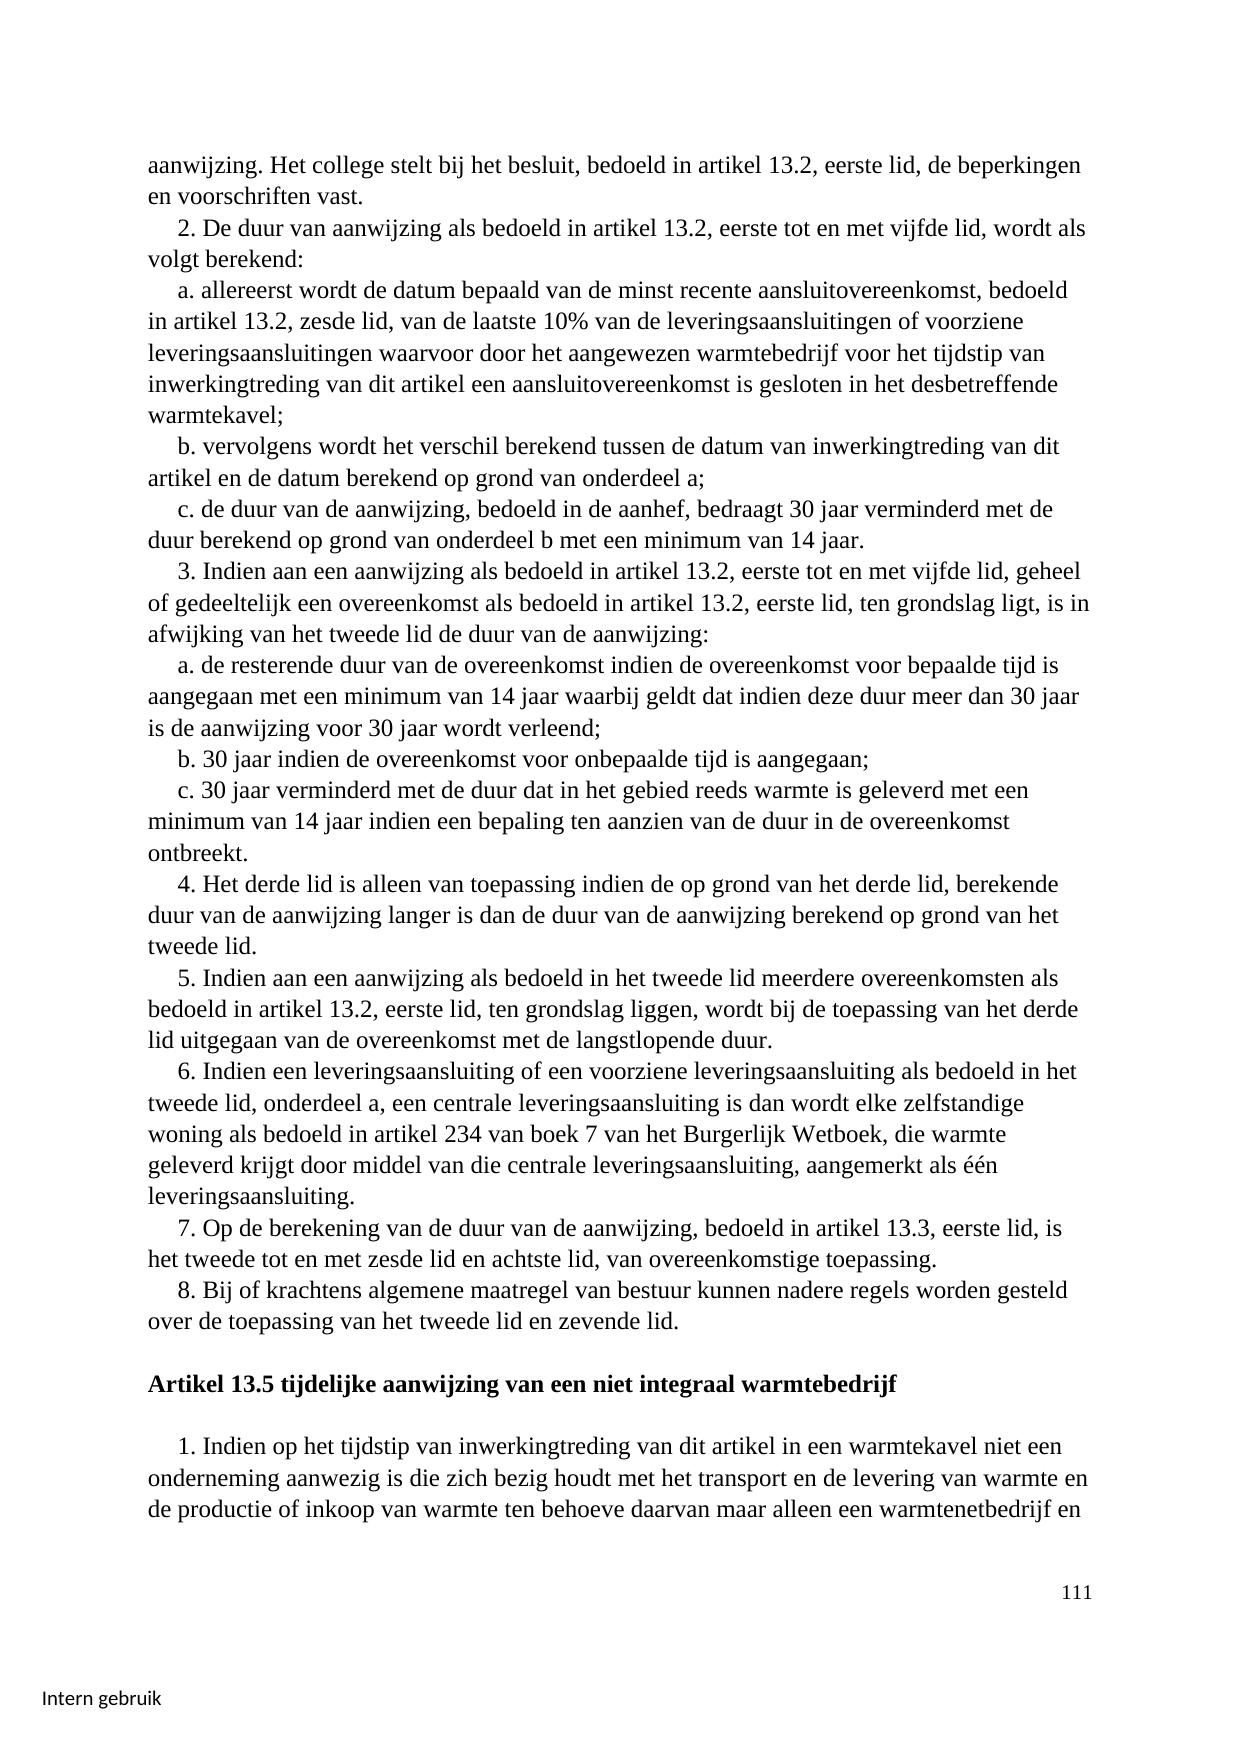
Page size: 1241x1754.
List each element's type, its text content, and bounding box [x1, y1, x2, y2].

text b. 30 jaar indien de overeenkomst voor onbepaalde tijd is aangegaan; [148, 741, 1092, 773]
text a. allereerst wordt de datum bepaald van de minst recente aansluitovereenkomst, bedoeld in artikel 13.2, zesde lid, van de laatste 10% van de leveringsaansluitingen of voorziene leveringsaansluitingen waarvoor door het aangewezen warmtebedrijf voor het tijdstip van inwerkingtreding van dit artikel een aansluitovereenkomst is gesloten in het desbetreffende warmtekavel; [148, 273, 1092, 429]
text c. 30 jaar verminderd met de duur dat in het gebied reeds warmte is geleverd met een minimum van 14 jaar indien een bepaling ten aanzien van de duur in de overeenkomst ontbreekt. [148, 773, 1092, 866]
text 7. Op de berekening van de duur van de aanwijzing, bedoeld in artikel 13.3, eerste lid, is het tweede tot en met zesde lid en achtste lid, van overeenkomstige toepassing. [148, 1210, 1092, 1273]
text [148, 1429, 1092, 1523]
text 6. Indien een leveringsaansluiting of een voorziene leveringsaansluiting als bedoeld in het tweede lid, onderdeel a, een centrale leveringsaansluiting is dan wordt elke zelfstandige woning als bedoeld in artikel 234 van boek 7 van het Burgerlijk Wetboek, die warmte geleverd krijgt door middel van die centrale leveringsaansluiting, aangemerkt als één leveringsaansluiting. [148, 1054, 1092, 1210]
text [148, 148, 1092, 210]
text 4. Het derde lid is alleen van toepassing indien de op grond van het derde lid, berekende duur van de aanwijzing langer is dan de duur van de aanwijzing berekend op grond van het tweede lid. [148, 866, 1092, 960]
text a. de resterende duur van de overeenkomst indien de overeenkomst voor bepaalde tijd is aangegaan met een minimum van 14 jaar waarbij geldt dat indien deze duur meer dan 30 jaar is de aanwijzing voor 30 jaar wordt verleend; [148, 648, 1092, 741]
text b. vervolgens wordt het verschil berekend tussen de datum van inwerkingtreding van dit artikel en de datum berekend op grond van onderdeel a; [148, 429, 1092, 491]
text c. de duur van de aanwijzing, bedoeld in de aanhef, bedraagt 30 jaar verminderd met de duur berekend op grond van onderdeel b met een minimum van 14 jaar. [148, 491, 1092, 554]
text Artikel 13.5 tijdelijke aanwijzing van een niet integraal warmtebedrijf [148, 1366, 1092, 1398]
text 5. Indien aan een aanwijzing als bedoeld in het tweede lid meerdere overeenkomsten als bedoeld in artikel 13.2, eerste lid, ten grondslag liggen, wordt bij de toepassing van het derde lid uitgegaan van de overeenkomst met de langstlopende duur. [148, 960, 1092, 1054]
text 3. Indien aan een aanwijzing als bedoeld in artikel 13.2, eerste tot en met vijfde lid, geheel of gedeeltelijk een overeenkomst als bedoeld in artikel 13.2, eerste lid, ten grondslag ligt, is in afwijking van het tweede lid de duur van de aanwijzing: [148, 554, 1092, 648]
text 2. De duur van aanwijzing als bedoeld in artikel 13.2, eerste tot en met vijfde lid, wordt als volgt berekend: [148, 210, 1092, 273]
text 8. Bij of krachtens algemene maatregel van bestuur kunnen nadere regels worden gesteld over de toepassing van het tweede lid en zevende lid. [148, 1273, 1092, 1335]
